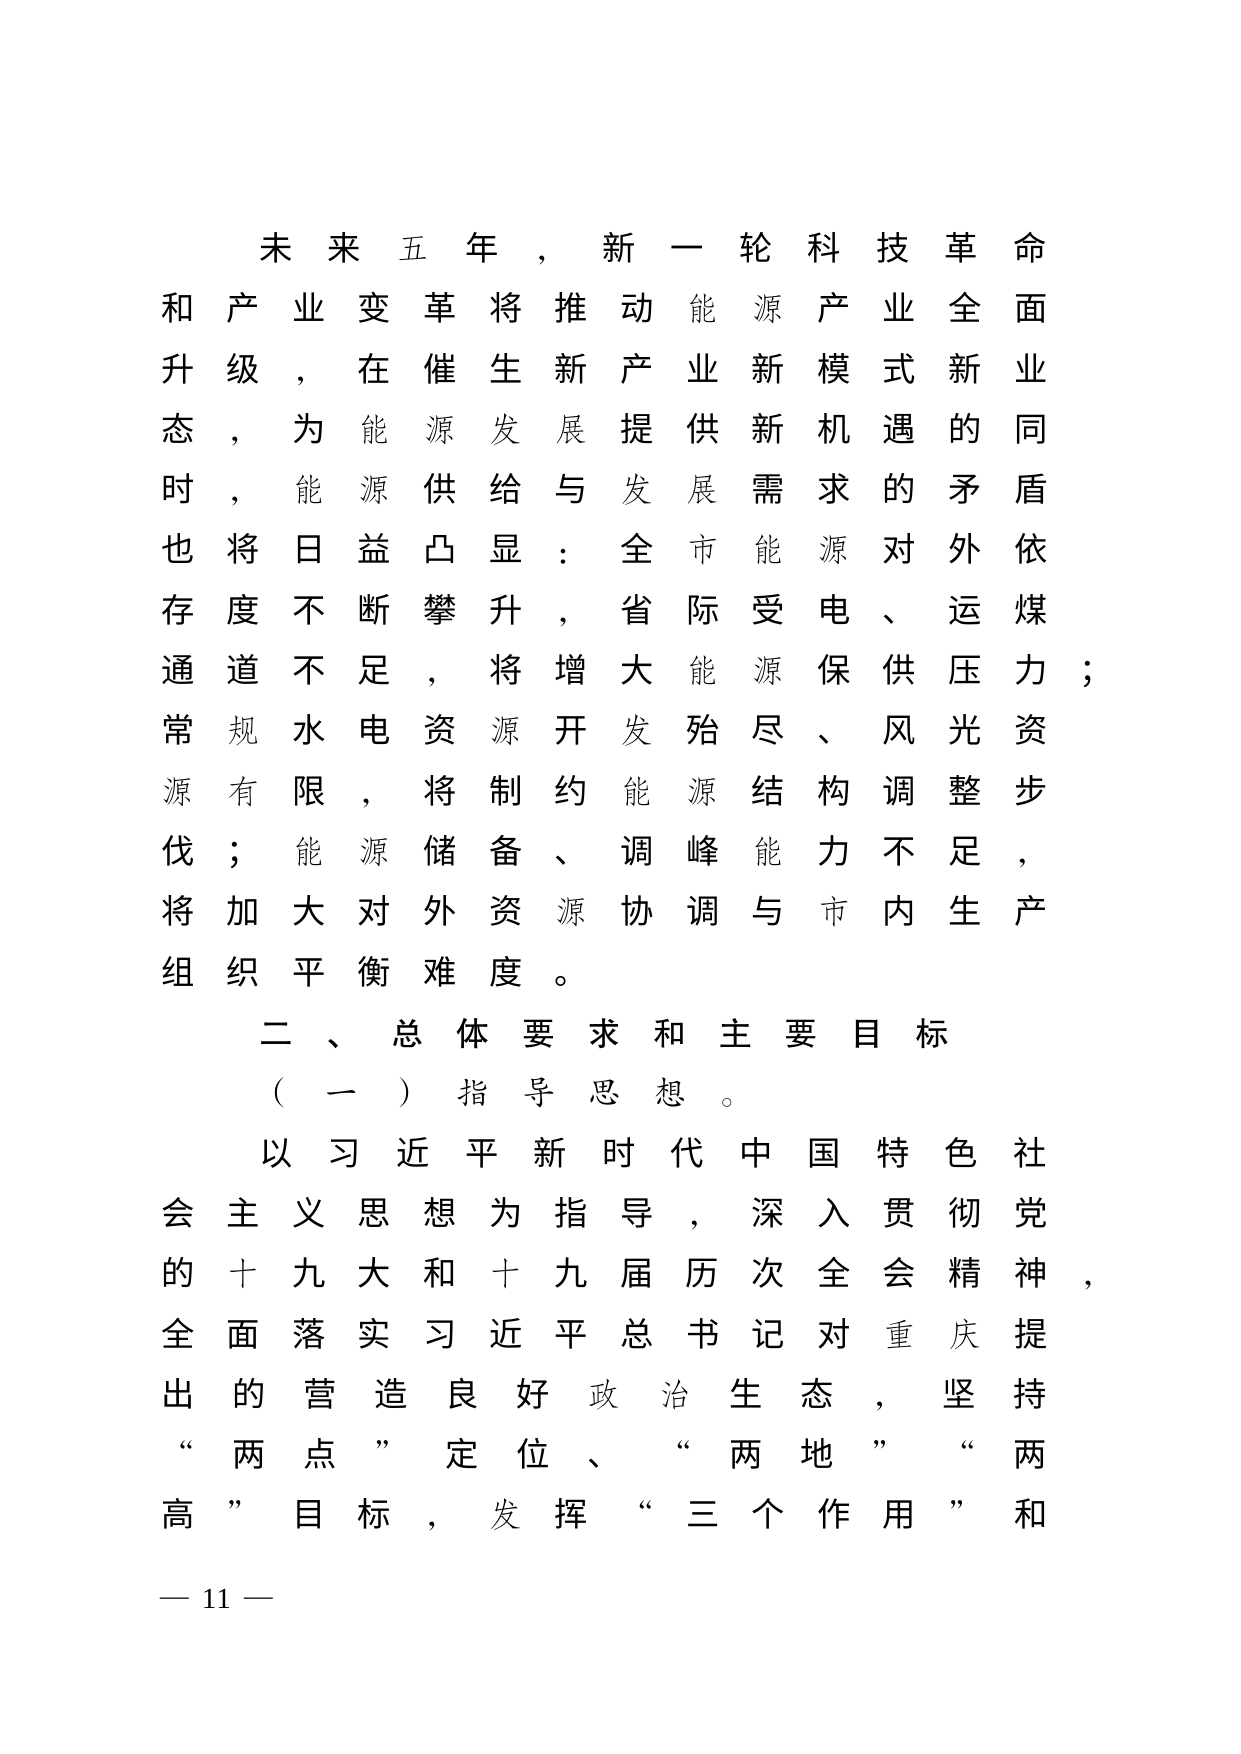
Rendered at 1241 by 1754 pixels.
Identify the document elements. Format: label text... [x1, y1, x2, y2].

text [161, 1124, 1079, 1546]
text （一）指导思想。 [161, 1064, 1079, 1124]
text 未来五年，新一轮科技革命和产业变革将推动能源产业全面升级，在催生新产业新模式新业态，为能源发展提供新机遇的同时，能源供给与发展需求的矛盾也将日益凸显：全市能源对外依存度不断攀升，省际受电、运煤通道不足，将增大能源保供压力；常规水电资源开发殆尽、风光资源有限，将制约能源结构调整步伐；能源储备、调峰能力不足，将加大对外资源协调与市内生产组织平衡难度。 [161, 219, 1079, 1003]
text 二、总体要求和主要目标 [161, 1003, 1079, 1064]
